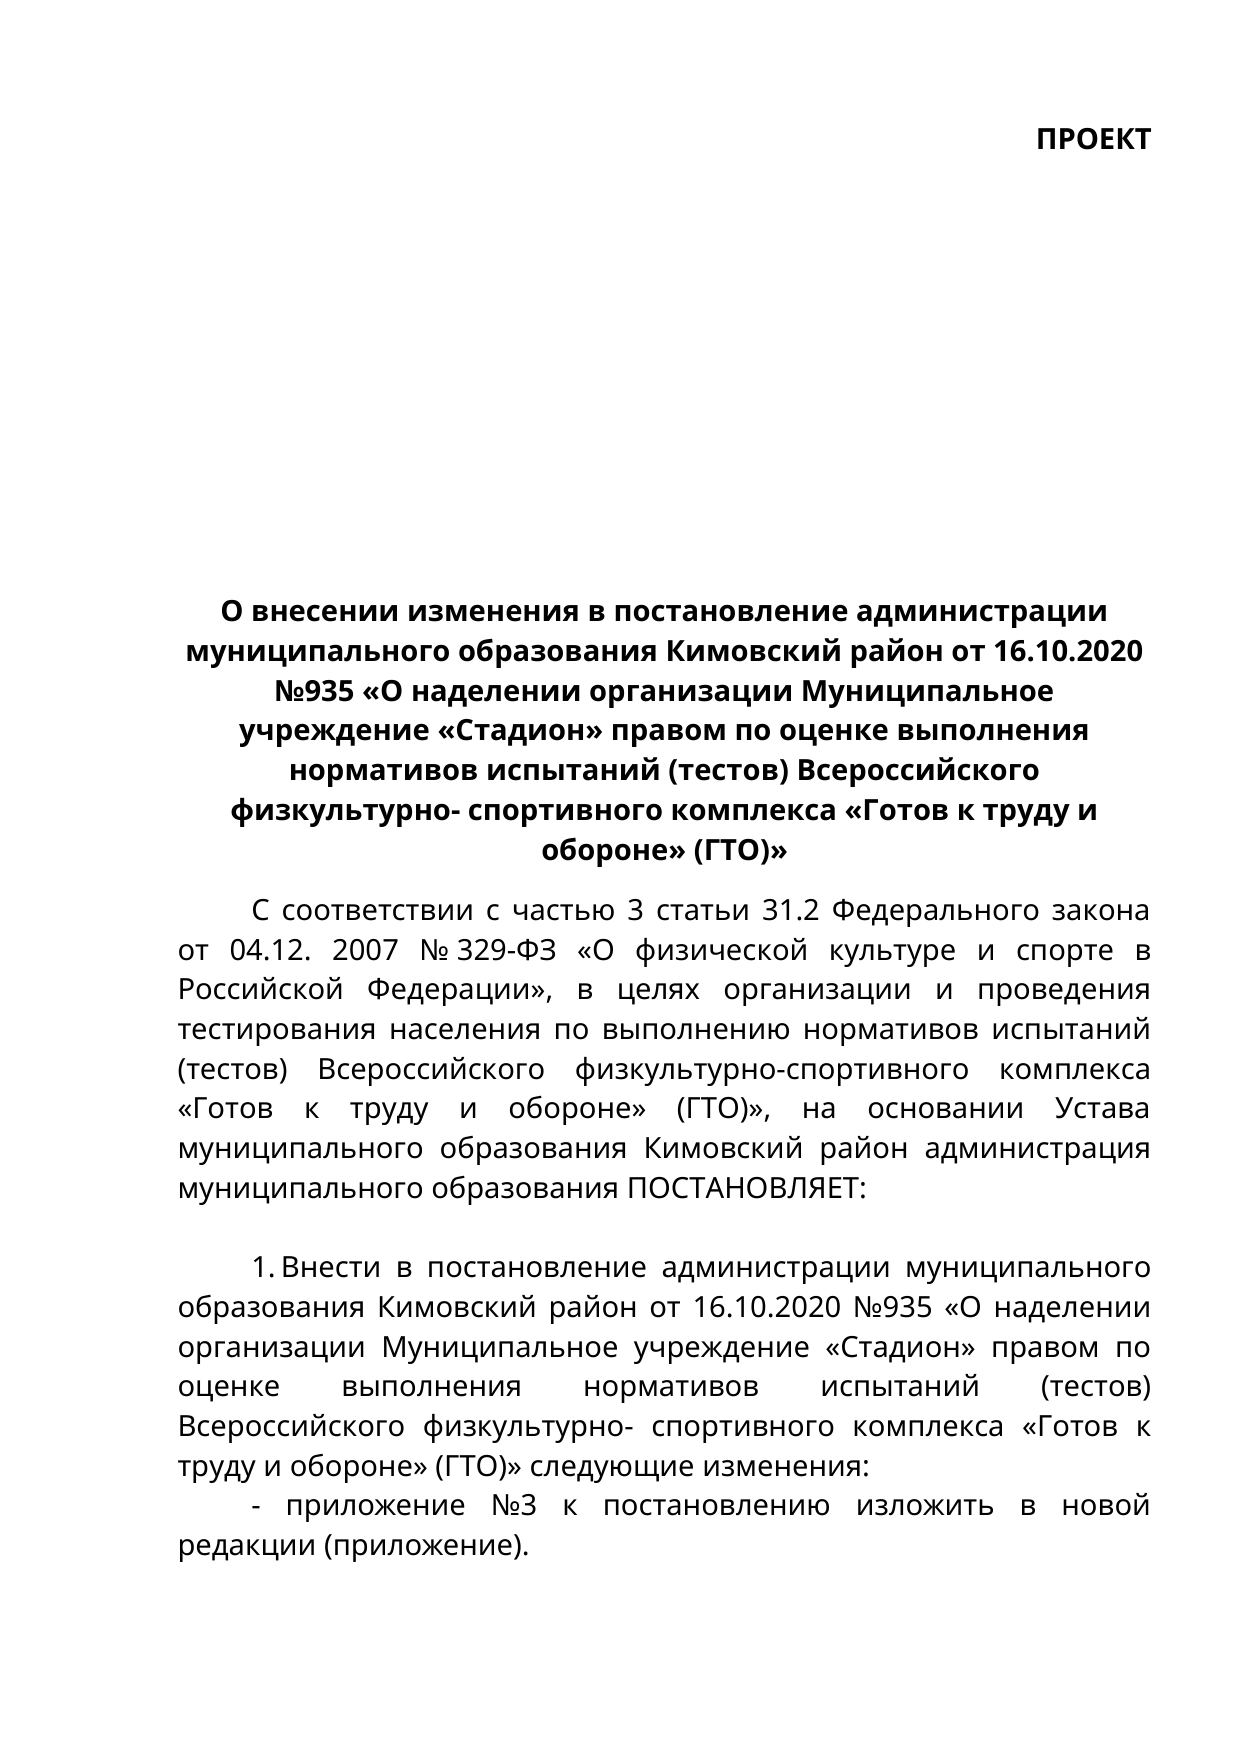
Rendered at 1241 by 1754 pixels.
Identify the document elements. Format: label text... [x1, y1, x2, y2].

text - приложение №3 к постановлению изложить в новой редакции (приложение). [177, 1484, 1152, 1564]
text О внесении изменения в постановление администрации муниципального образования Кимовский район от 16.10.2020 №935 «О наделении организации Муниципальное учреждение «Стадион» правом по оценке выполнения нормативов испытаний (тестов) Всероссийского физкультурно- спортивного комплекса «Готов к труду и обороне» (ГТО)» [177, 591, 1152, 868]
text С соответствии с частью 3 статьи 31.2 Федерального закона от 04.12. 2007 № 329-ФЗ «О физической культуре и спорте в Российской Федерации», в целях организации и проведения тестирования населения по выполнению нормативов испытаний (тестов) Всероссийского физкультурно-спортивного комплекса «Готов к труду и обороне» (ГТО)», на основании Устава муниципального образования Кимовский район администрация муниципального образования ПОСТАНОВЛЯЕТ: [177, 889, 1152, 1207]
list Внести в постановление администрации муниципального образования Кимовский район от 16.10.2020 №935 «О наделении организации Муниципальное учреждение «Стадион» правом по оценке выполнения нормативов испытаний (тестов) Всероссийского физкультурно- спортивного комплекса «Готов к труду и обороне» (ГТО)» следующие изменения: [177, 1246, 1152, 1484]
text ПРОЕКТ [177, 118, 1152, 158]
